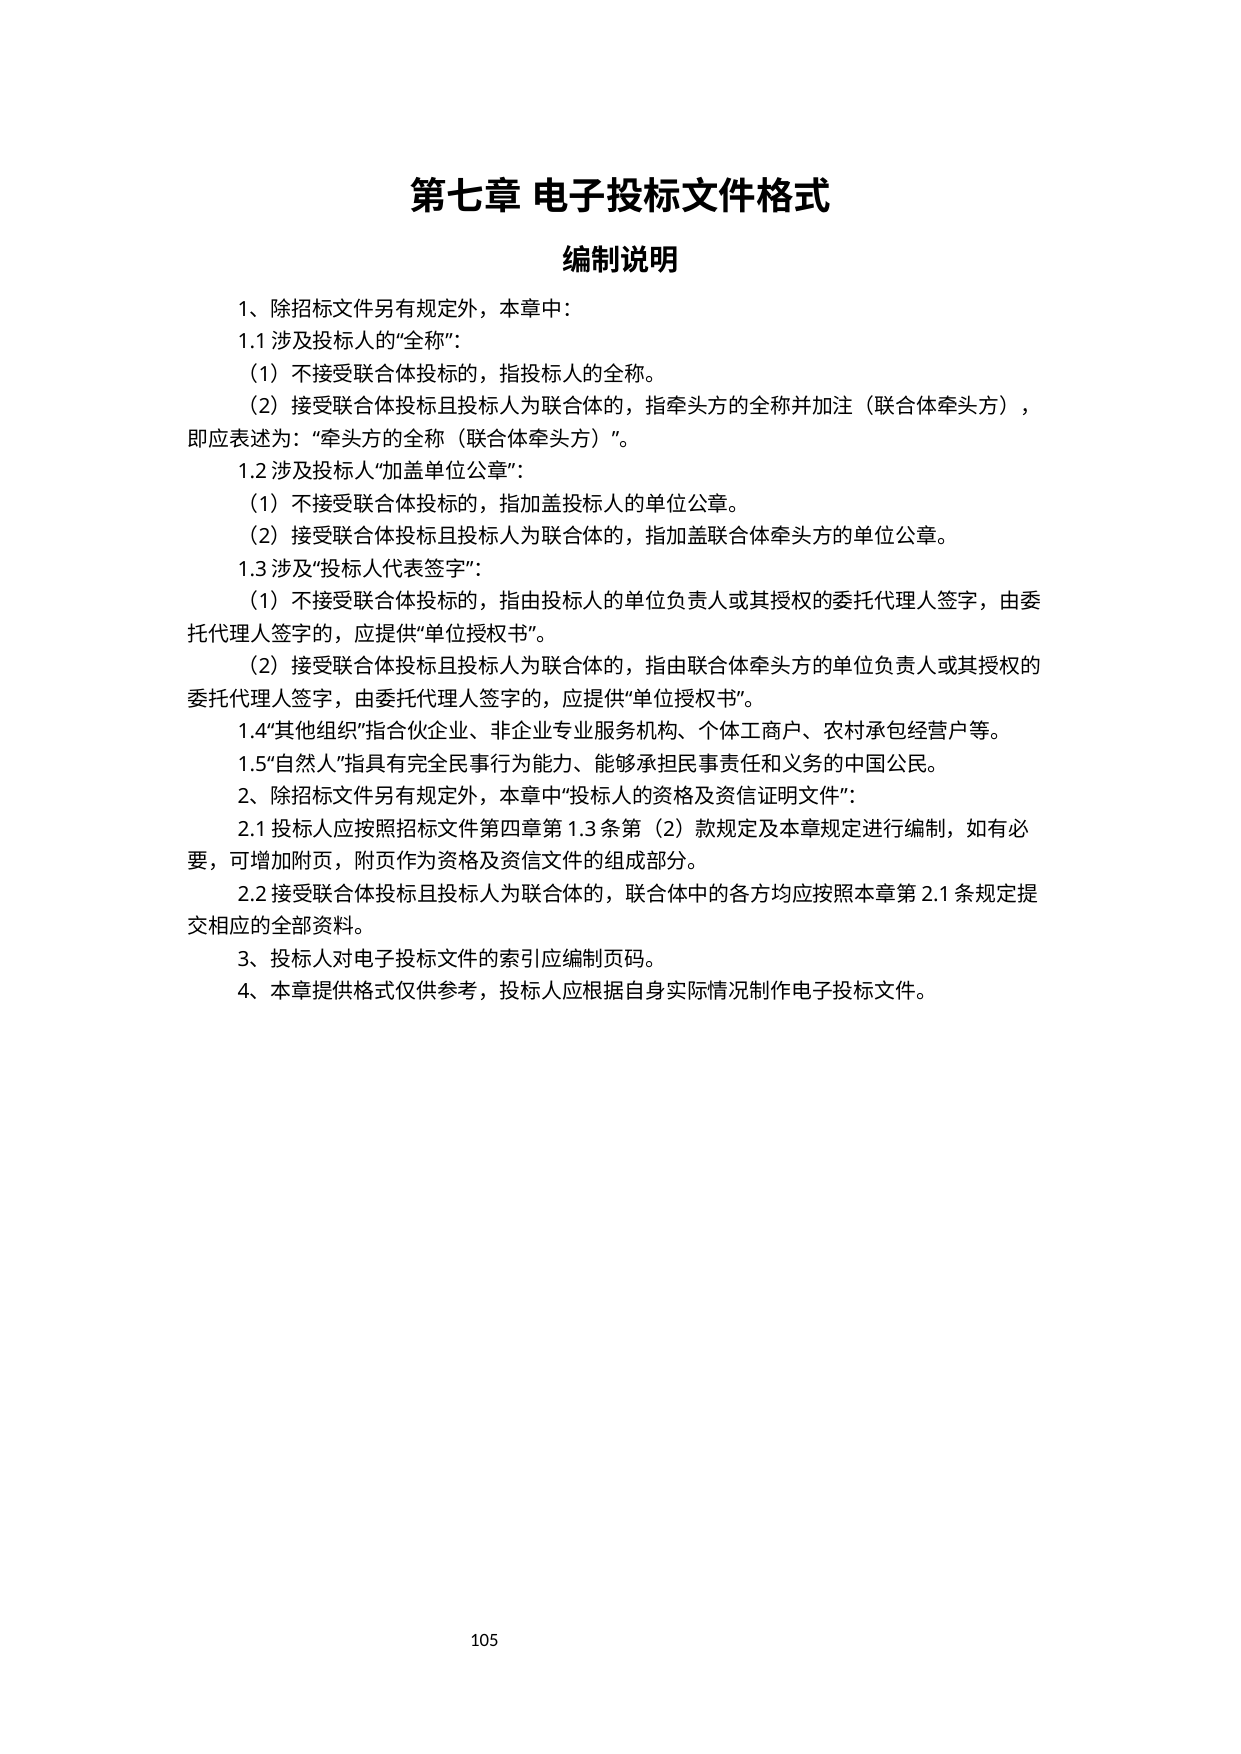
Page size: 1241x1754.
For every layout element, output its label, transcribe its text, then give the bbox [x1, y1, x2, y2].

text （2）接受联合体投标且投标人为联合体的，指牵头方的全称并加注（联合体牵头方），即应表述为：“牵头方的全称（联合体牵头方）”。 [187, 389, 1053, 454]
text 1.4“其他组织”指合伙企业、非企业专业服务机构、个体工商户、农村承包经营户等。 [187, 714, 1053, 747]
text （1）不接受联合体投标的，指由投标人的单位负责人或其授权的委托代理人签字，由委托代理人签字的，应提供“单位授权书”。 [187, 584, 1053, 649]
text （2）接受联合体投标且投标人为联合体的，指由联合体牵头方的单位负责人或其授权的委托代理人签字，由委托代理人签字的，应提供“单位授权书”。 [187, 649, 1053, 714]
text 1.1涉及投标人的“全称”： [187, 324, 1053, 357]
text （1）不接受联合体投标的，指投标人的全称。 [187, 357, 1053, 389]
text 1.2涉及投标人“加盖单位公章”： [187, 454, 1053, 487]
text 3、投标人对电子投标文件的索引应编制页码。 [187, 942, 1053, 974]
text 1、除招标文件另有规定外，本章中： [187, 292, 1053, 324]
text 2.2接受联合体投标且投标人为联合体的，联合体中的各方均应按照本章第2.1条规定提交相应的全部资料。 [187, 877, 1053, 942]
text （1）不接受联合体投标的，指加盖投标人的单位公章。 [187, 487, 1053, 519]
text 2.1投标人应按照招标文件第四章第1.3条第（2）款规定及本章规定进行编制，如有必要，可增加附页，附页作为资格及资信文件的组成部分。 [187, 812, 1053, 877]
text 2、除招标文件另有规定外，本章中“投标人的资格及资信证明文件”： [187, 779, 1053, 812]
text 编制说明 [187, 227, 1053, 292]
text 1.3涉及“投标人代表签字”： [187, 552, 1053, 584]
text 1.5“自然人”指具有完全民事行为能力、能够承担民事责任和义务的中国公民。 [187, 747, 1053, 779]
text 4、本章提供格式仅供参考，投标人应根据自身实际情况制作电子投标文件。 [187, 974, 1053, 1007]
text 第七章 电子投标文件格式 [187, 162, 1053, 227]
text （2）接受联合体投标且投标人为联合体的，指加盖联合体牵头方的单位公章。 [187, 519, 1053, 552]
